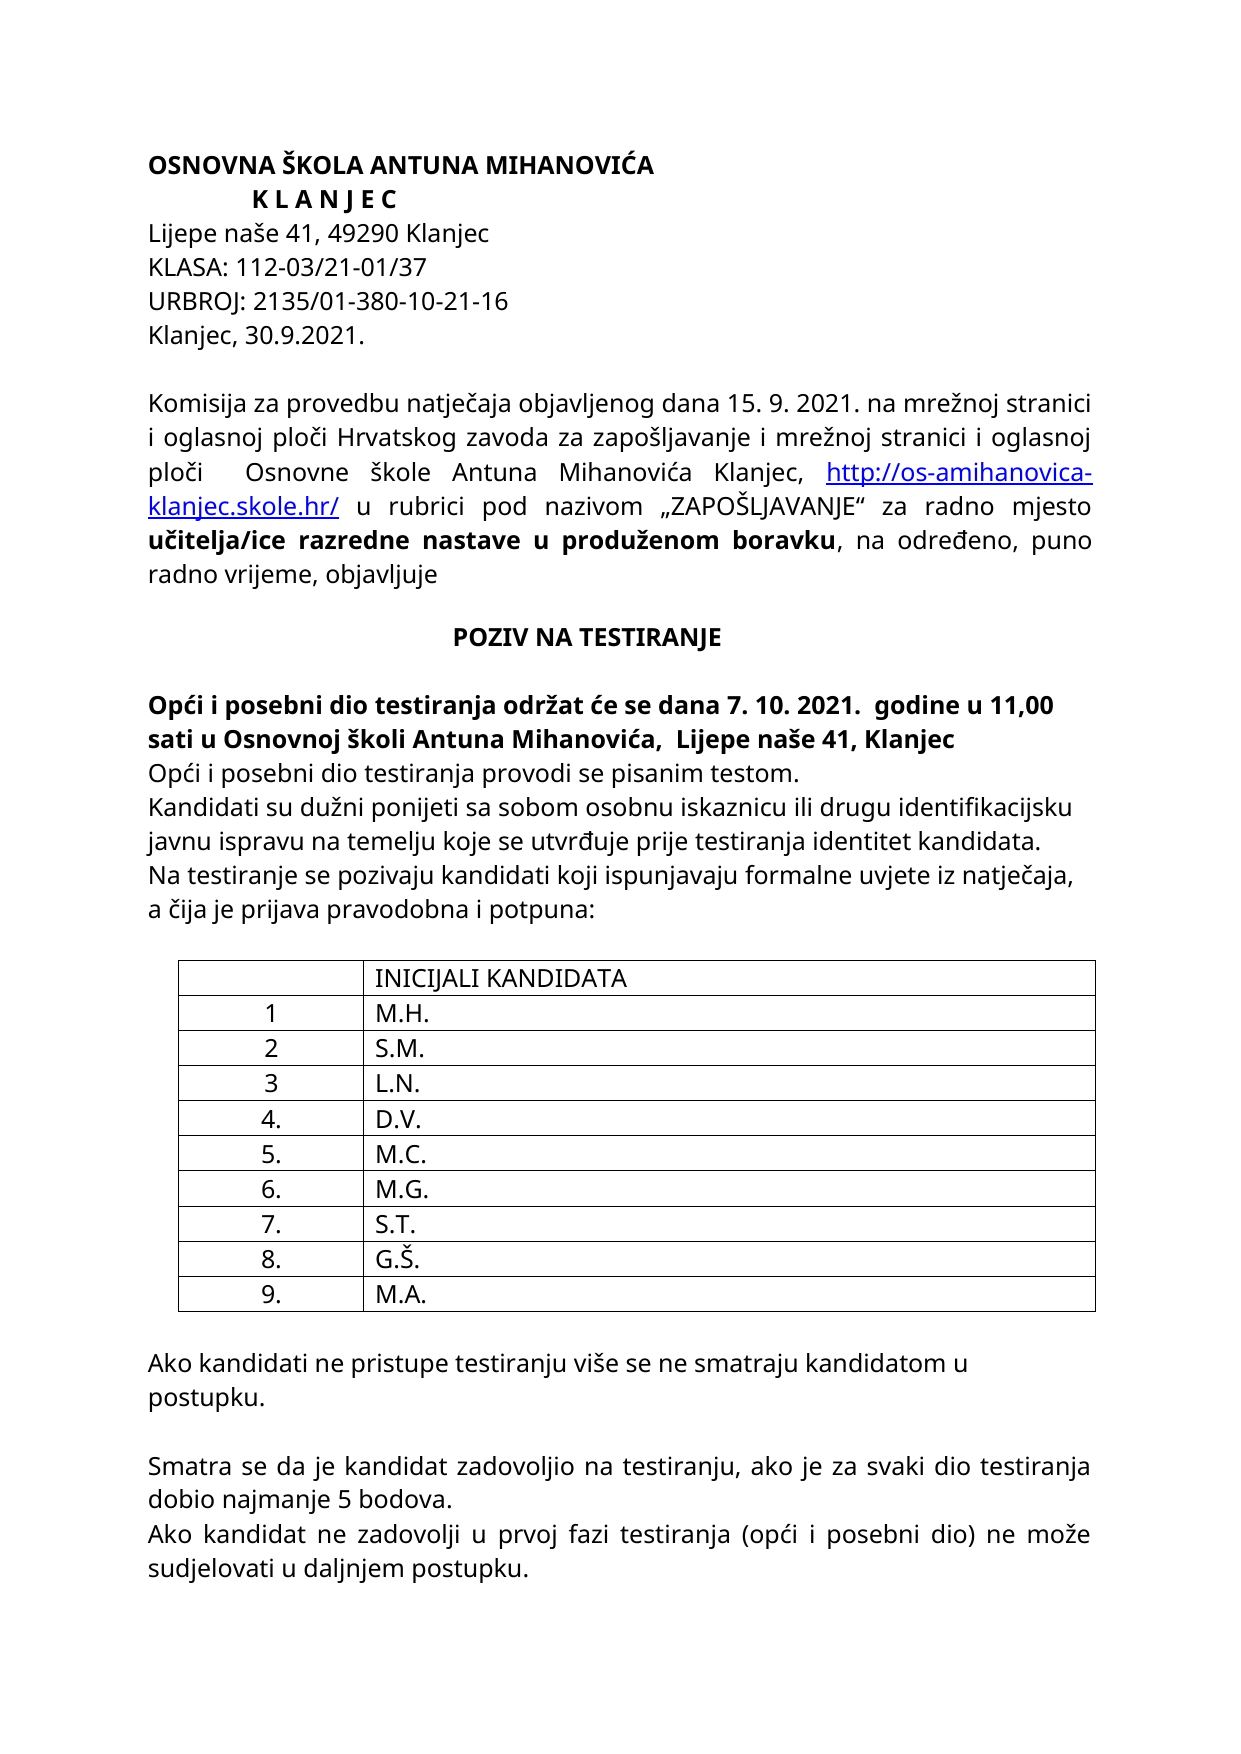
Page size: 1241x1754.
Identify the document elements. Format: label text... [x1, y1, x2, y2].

table_cell 9. [179, 1277, 363, 1311]
table_cell G.Š. [364, 1242, 1095, 1276]
table_cell 1 [179, 996, 363, 1030]
table_cell 6. [179, 1171, 363, 1206]
table_cell S.T. [364, 1207, 1095, 1241]
text URBROJ: 2135/01-380-10-21-16 [148, 284, 1093, 318]
text Opći i posebni dio testiranja održat će se dana 7. 10. 2021. godine u 11,00 sati u Osnovnoj školi Antuna Mihanovića, Lijepe naše 41, Klanjec [148, 687, 1093, 755]
table_cell 8. [179, 1242, 363, 1276]
table_header INICIJALI KANDIDATA [364, 961, 1095, 995]
table_cell M.H. [364, 996, 1095, 1030]
text Komisija za provedbu natječaja objavljenog dana 15. 9. 2021. na mrežnoj stranici i oglasnoj ploči Hrvatskog zavoda za zapošljavanje i mrežnoj stranici i oglasnoj ploči Osnovne škole Antuna Mihanovića Klanjec, http://os-amihanovica-klanjec.skole.hr/ u rubrici pod nazivom „ZAPOŠLJAVANJE“ za radno mjesto učitelja/ice razredne nastave u produženom boravku, na određeno, puno radno vrijeme, objavljuje [148, 386, 1093, 590]
table_cell 4. [179, 1101, 363, 1135]
table_cell S.M. [364, 1031, 1095, 1065]
table_cell M.C. [364, 1136, 1095, 1170]
table_cell M.A. [364, 1277, 1095, 1311]
table_cell 3 [179, 1066, 363, 1100]
text Lijepe naše 41, 49290 Klanjec [148, 216, 1093, 250]
table_cell 5. [179, 1136, 363, 1170]
text OSNOVNA ŠKOLA ANTUNA MIHANOVIĆA [148, 148, 1093, 182]
text Smatra se da je kandidat zadovoljio na testiranju, ako je za svaki dio testiranja dobio najmanje 5 bodova. [148, 1448, 1093, 1516]
table_cell 7. [179, 1207, 363, 1241]
text Kandidati su dužni ponijeti sa sobom osobnu iskaznicu ili drugu identifikacijsku javnu ispravu na temelju koje se utvrđuje prije testiranja identitet kandidata. [148, 789, 1093, 858]
text Opći i posebni dio testiranja provodi se pisanim testom. [148, 755, 1093, 789]
text K L A N J E C [148, 182, 1093, 216]
text Ako kandidat ne zadovolji u prvoj fazi testiranja (opći i posebni dio) ne može sudjelovati u daljnjem postupku. [148, 1516, 1093, 1584]
text Na testiranje se pozivaju kandidati koji ispunjavaju formalne uvjete iz natječaja, a čija je prijava pravodobna i potpuna: [148, 858, 1093, 926]
table_cell 2 [179, 1031, 363, 1065]
text POZIV NA TESTIRANJE [148, 619, 1093, 653]
text Ako kandidati ne pristupe testiranju više se ne smatraju kandidatom u postupku. [148, 1346, 1093, 1414]
text Klanjec, 30.9.2021. [148, 318, 1093, 352]
table_cell M.G. [364, 1171, 1095, 1206]
table_cell D.V. [364, 1101, 1095, 1135]
table_cell L.N. [364, 1066, 1095, 1100]
table_header [179, 961, 363, 995]
text KLASA: 112-03/21-01/37 [148, 250, 1093, 284]
